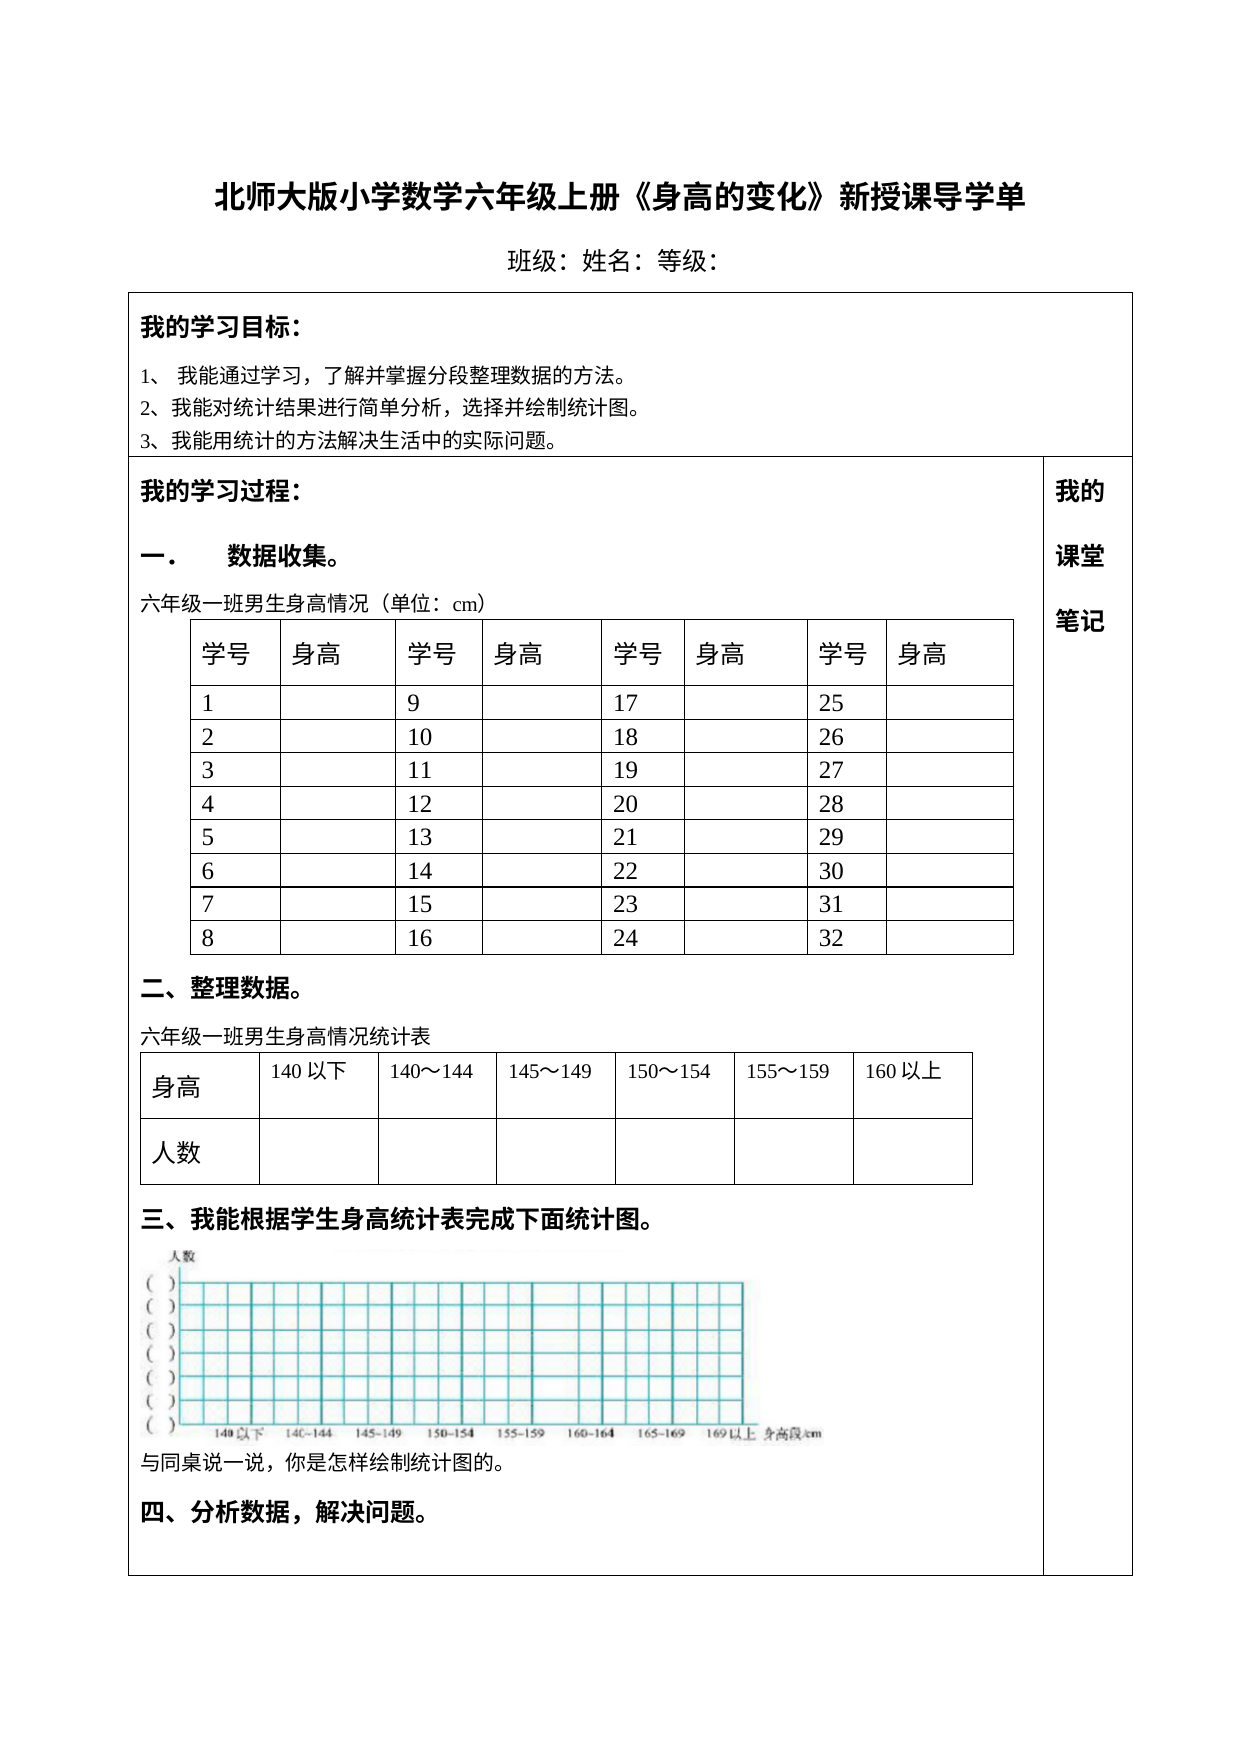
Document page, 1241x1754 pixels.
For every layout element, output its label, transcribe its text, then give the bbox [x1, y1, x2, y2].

text 北师大版小学数学六年级上册《身高的变化》新授课导学单 [187, 162, 1053, 227]
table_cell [129, 457, 1043, 1575]
table_cell 我的课堂笔记 [1044, 457, 1132, 1575]
picture [139, 1250, 824, 1446]
table_header 我的学习目标： 我能通过学习，了解并掌握分段整理数据的方法。 2、我能对统计结果进行简单分析，选择并绘制统计图。 3、我能用统计的方法解决生活中的实际问题。 [129, 293, 1132, 456]
text 班级：姓名：等级： [187, 227, 1053, 292]
